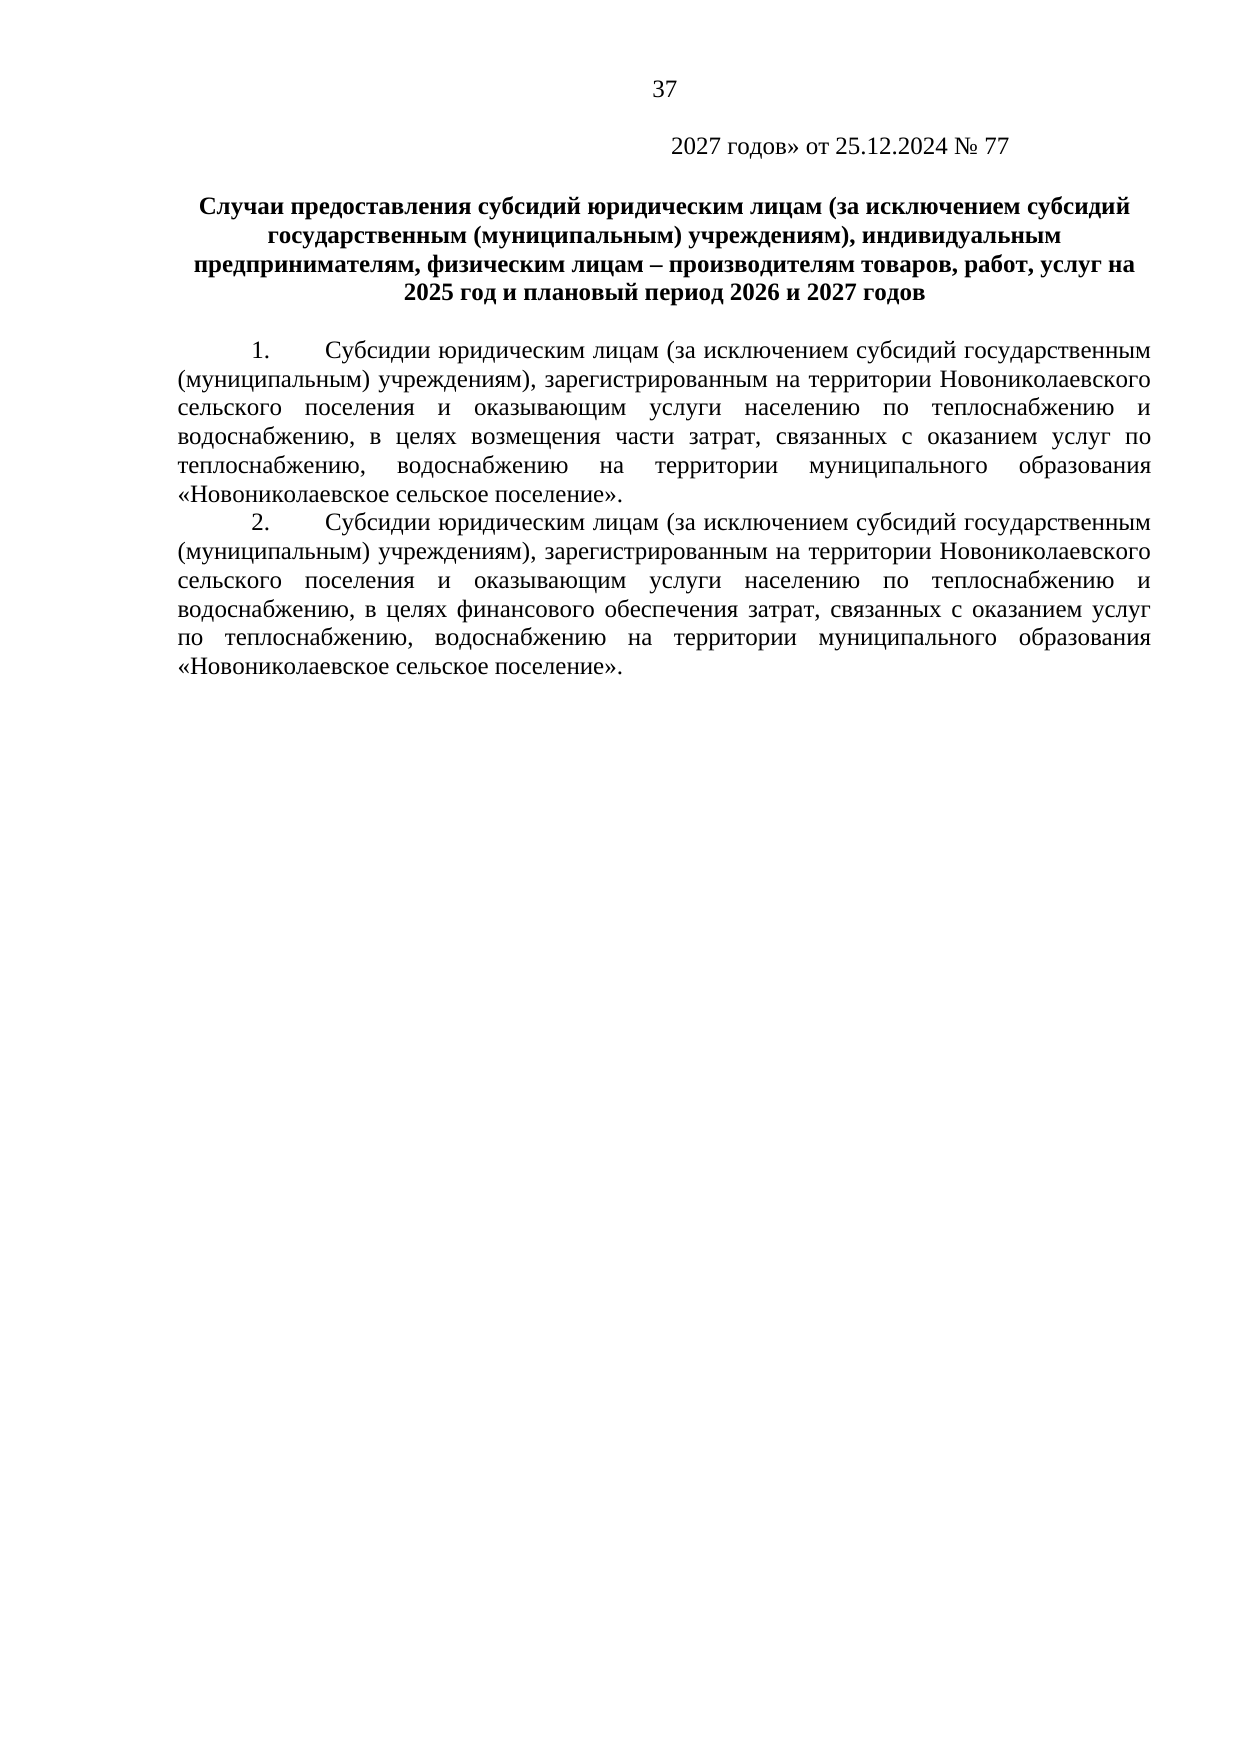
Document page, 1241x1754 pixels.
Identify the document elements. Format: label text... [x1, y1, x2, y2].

text 2027 годов» от 25.12.2024 № 77 [177, 131, 1152, 160]
text 2. Субсидии юридическим лицам (за исключением субсидий государственным (муниципальным) учреждениям), зарегистрированным на территории Новониколаевского сельского поселения и оказывающим услуги населению по теплоснабжению и водоснабжению, в целях финансового обеспечения затрат, связанных с оказанием услуг по теплоснабжению, водоснабжению на территории муниципального образования «Новониколаевское сельское поселение». [177, 507, 1152, 680]
text Случаи предоставления субсидий юридическим лицам (за исключением субсидий государственным (муниципальным) учреждениям), индивидуальным предпринимателям, физическим лицам – производителям товаров, работ, услуг на 2025 год и плановый период 2026 и 2027 годов [177, 191, 1152, 306]
text 1. Субсидии юридическим лицам (за исключением субсидий государственным (муниципальным) учреждениям), зарегистрированным на территории Новониколаевского сельского поселения и оказывающим услуги населению по теплоснабжению и водоснабжению, в целях возмещения части затрат, связанных с оказанием услуг по теплоснабжению, водоснабжению на территории муниципального образования «Новониколаевское сельское поселение». [177, 335, 1152, 507]
